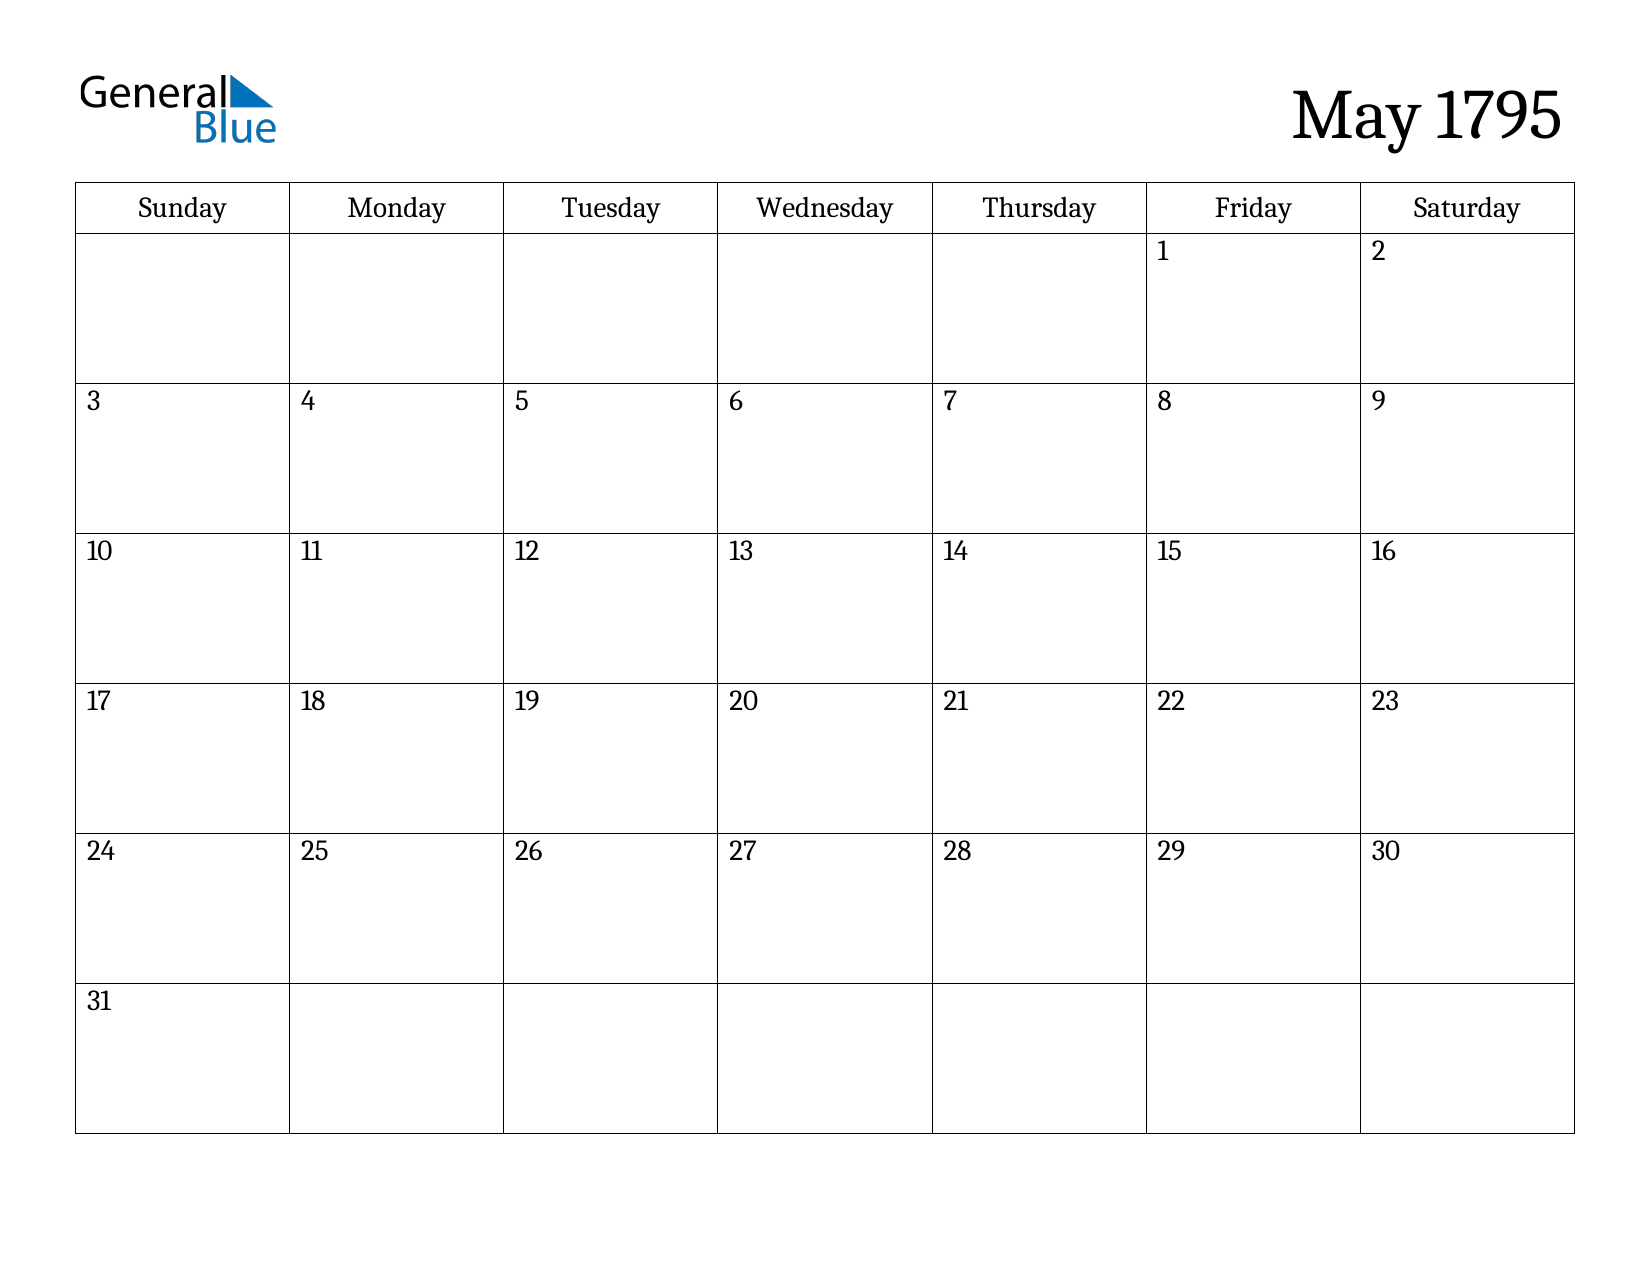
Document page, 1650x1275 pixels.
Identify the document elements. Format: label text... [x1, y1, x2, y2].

table_cell [933, 267, 1146, 383]
table_cell [76, 267, 289, 383]
table_cell [76, 717, 289, 833]
table_cell [1147, 984, 1360, 1017]
table_cell 3 [76, 384, 289, 417]
table_cell [1361, 417, 1574, 533]
table_cell 18 [290, 684, 503, 717]
table_cell [1147, 417, 1360, 533]
table_cell [1361, 567, 1574, 683]
table_cell [1361, 267, 1574, 383]
table_cell [504, 567, 717, 683]
table_cell [933, 984, 1146, 1017]
table_cell 7 [933, 384, 1146, 417]
table_cell [718, 567, 932, 683]
table_cell [933, 234, 1146, 267]
table_cell [1361, 1018, 1574, 1133]
table_cell [504, 984, 717, 1017]
table_cell 31 [76, 984, 289, 1017]
table_cell [290, 717, 503, 833]
table_cell [1361, 717, 1574, 833]
table_cell [290, 1018, 503, 1133]
table_header [76, 75, 503, 182]
table_cell 26 [504, 834, 717, 867]
table_cell [504, 417, 717, 533]
table_cell Tuesday [504, 183, 717, 233]
table_cell 20 [718, 684, 932, 717]
table_cell [1147, 868, 1360, 983]
picture [80, 75, 276, 143]
table_cell [76, 1018, 289, 1133]
table_cell [1147, 267, 1360, 383]
table_cell [504, 717, 717, 833]
table_cell [718, 717, 932, 833]
table_cell [76, 868, 289, 983]
table_cell [504, 267, 717, 383]
table_header May 1795 [504, 75, 1574, 182]
table_cell 23 [1361, 684, 1574, 717]
table_cell [76, 417, 289, 533]
table_cell [933, 567, 1146, 683]
table_cell [1147, 1018, 1360, 1133]
table_cell [718, 267, 932, 383]
table_cell [933, 1018, 1146, 1133]
table_cell 12 [504, 534, 717, 567]
table_cell [1147, 567, 1360, 683]
table_cell 28 [933, 834, 1146, 867]
table_cell [504, 1018, 717, 1133]
table_cell 9 [1361, 384, 1574, 417]
table_cell 30 [1361, 834, 1574, 867]
table_cell 13 [718, 534, 932, 567]
table_cell Saturday [1361, 183, 1574, 233]
table_cell [290, 417, 503, 533]
table_cell 8 [1147, 384, 1360, 417]
table_cell [76, 567, 289, 683]
table_cell [1361, 868, 1574, 983]
table_cell [933, 717, 1146, 833]
table_cell 5 [504, 384, 717, 417]
table_cell 6 [718, 384, 932, 417]
table_cell [76, 234, 289, 267]
table_cell Sunday [76, 183, 289, 233]
table_cell Thursday [933, 183, 1146, 233]
table_cell [718, 417, 932, 533]
table_cell [1361, 984, 1574, 1017]
table_cell 10 [76, 534, 289, 567]
table_cell [290, 984, 503, 1017]
table_cell [933, 868, 1146, 983]
table_cell [1147, 717, 1360, 833]
table_cell [504, 234, 717, 267]
table_cell 22 [1147, 684, 1360, 717]
table_cell [718, 868, 932, 983]
table_cell 19 [504, 684, 717, 717]
table_cell [718, 984, 932, 1017]
table_cell [290, 567, 503, 683]
table_cell 1 [1147, 234, 1360, 267]
table_cell [718, 234, 932, 267]
table_cell [718, 1018, 932, 1133]
table_cell 2 [1361, 234, 1574, 267]
table_cell 16 [1361, 534, 1574, 567]
table_cell 4 [290, 384, 503, 417]
table_cell 29 [1147, 834, 1360, 867]
table_cell [290, 267, 503, 383]
table_cell 24 [76, 834, 289, 867]
table_cell 11 [290, 534, 503, 567]
table_cell [933, 417, 1146, 533]
table_cell 14 [933, 534, 1146, 567]
table_cell Wednesday [718, 183, 932, 233]
table_cell 21 [933, 684, 1146, 717]
table_cell 15 [1147, 534, 1360, 567]
table_cell 25 [290, 834, 503, 867]
table_cell 17 [76, 684, 289, 717]
table_cell Friday [1147, 183, 1360, 233]
table_cell [504, 868, 717, 983]
table_cell [290, 868, 503, 983]
table_cell [290, 234, 503, 267]
table_cell Monday [290, 183, 503, 233]
table_cell 27 [718, 834, 932, 867]
